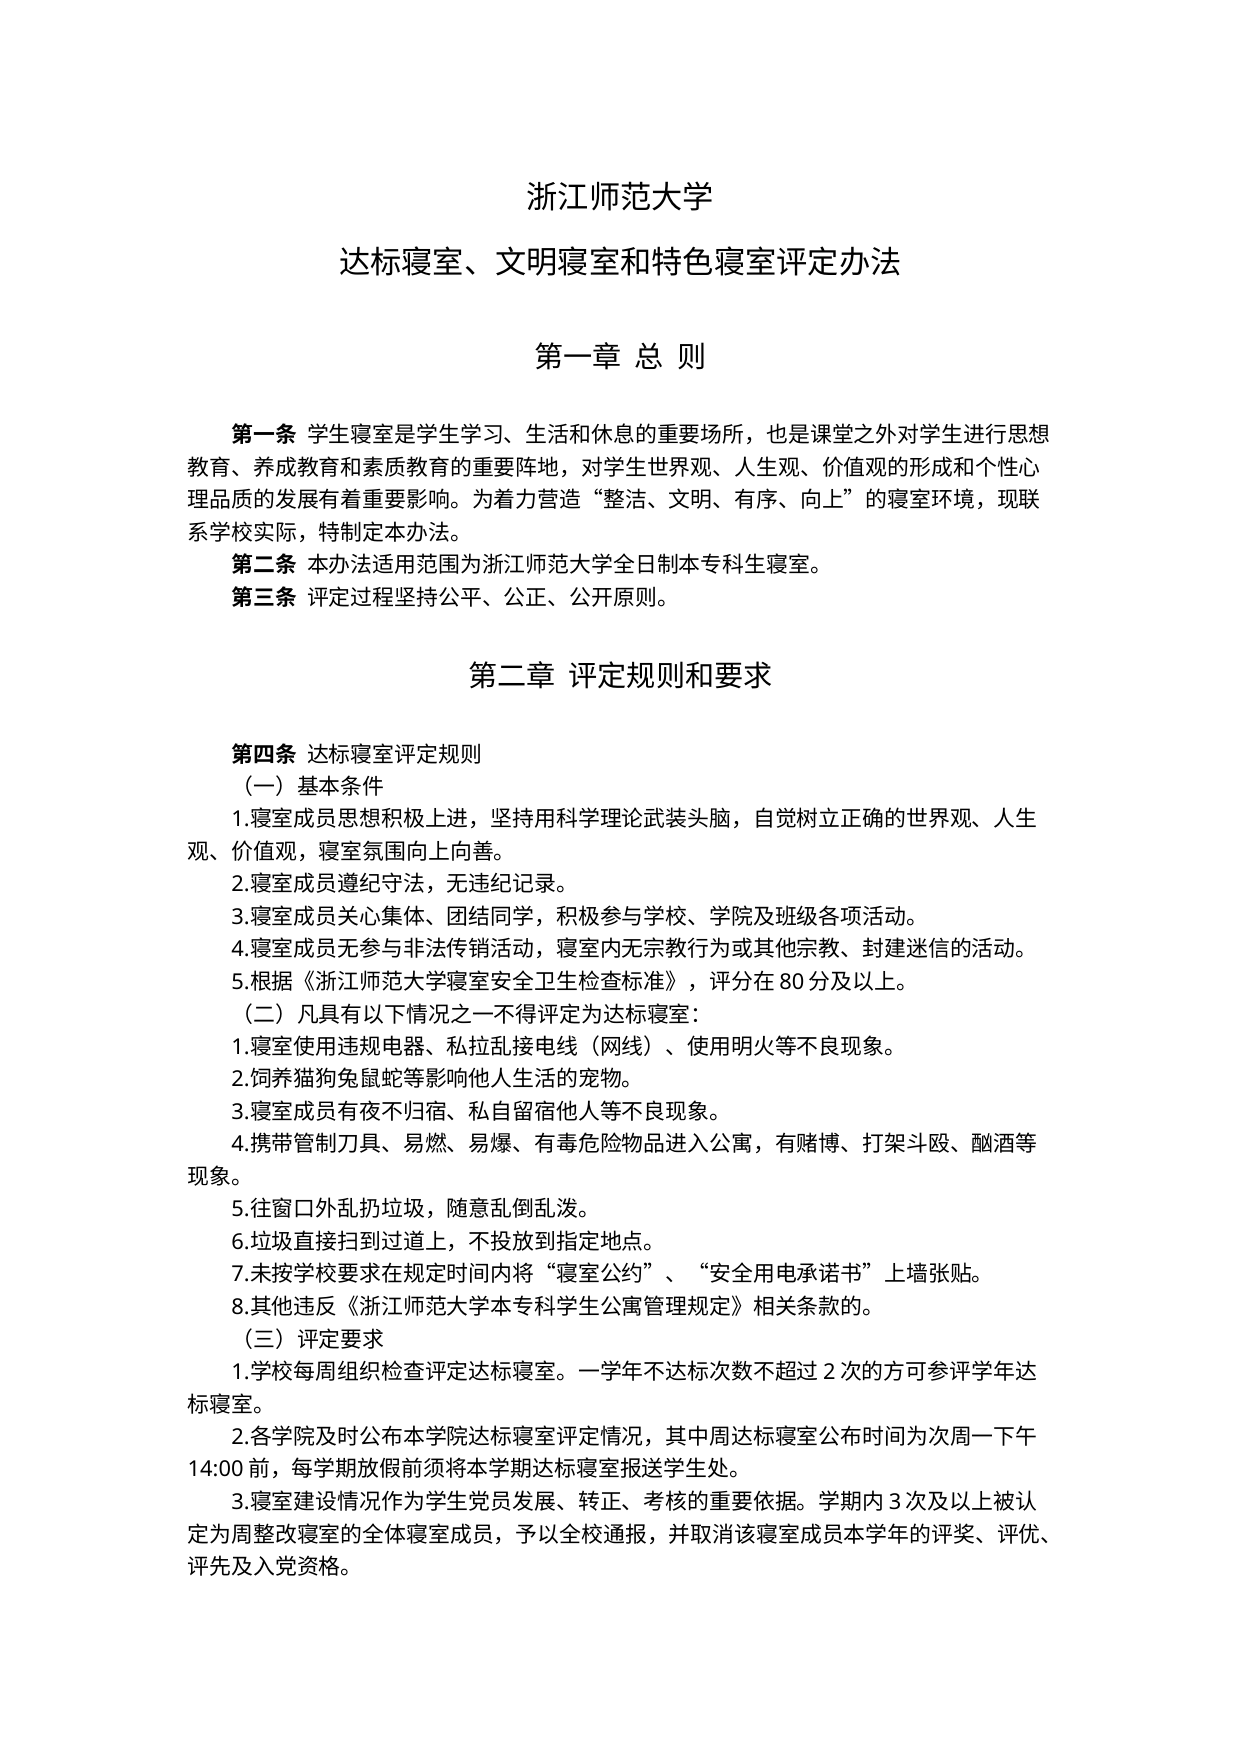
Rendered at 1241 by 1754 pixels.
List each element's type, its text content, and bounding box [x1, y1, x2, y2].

list 寝室成员关心集体、团结同学，积极参与学校、学院及班级各项活动。 [187, 899, 1053, 931]
text 5.往窗口外乱扔垃圾，随意乱倒乱泼。 [187, 1191, 1053, 1224]
text 达标寝室、文明寝室和特色寝室评定办法 [187, 227, 1053, 292]
text 浙江师范大学 [187, 162, 1053, 227]
text 3.寝室成员有夜不归宿、私自留宿他人等不良现象。 [187, 1094, 1053, 1126]
text 第一条 学生寝室是学生学习、生活和休息的重要场所，也是课堂之外对学生进行思想教育、养成教育和素质教育的重要阵地，对学生世界观、人生观、价值观的形成和个性心理品质的发展有着重要影响。为着力营造“整洁、文明、有序、向上”的寝室环境，现联系学校实际，特制定本办法。 [187, 417, 1053, 547]
text 第二条 本办法适用范围为浙江师范大学全日制本专科生寝室。 [187, 547, 1053, 579]
text 1.学校每周组织检查评定达标寝室。一学年不达标次数不超过2次的方可参评学年达标寝室。 [187, 1354, 1053, 1419]
text 第四条 达标寝室评定规则 [187, 736, 1053, 769]
list 寝室成员遵纪守法，无违纪记录。 [187, 866, 1053, 899]
text 第一章 总 则 [187, 322, 1053, 387]
text 第三条 评定过程坚持公平、公正、公开原则。 [187, 579, 1053, 612]
text 3.寝室建设情况作为学生党员发展、转正、考核的重要依据。学期内3次及以上被认定为周整改寝室的全体寝室成员，予以全校通报，并取消该寝室成员本学年的评奖、评优、评先及入党资格。 [187, 1484, 1053, 1581]
text （二）凡具有以下情况之一不得评定为达标寝室： [187, 996, 1053, 1029]
text 7.未按学校要求在规定时间内将“寝室公约”、“安全用电承诺书”上墙张贴。 [187, 1256, 1053, 1289]
text （三）评定要求 [187, 1321, 1053, 1354]
text 5.根据《浙江师范大学寝室安全卫生检查标准》，评分在80分及以上。 [187, 964, 1053, 996]
text 8.其他违反《浙江师范大学本专科学生公寓管理规定》相关条款的。 [187, 1289, 1053, 1321]
text 2.各学院及时公布本学院达标寝室评定情况，其中周达标寝室公布时间为次周一下午14:00前，每学期放假前须将本学期达标寝室报送学生处。 [187, 1419, 1053, 1484]
list 寝室成员思想积极上进，坚持用科学理论武装头脑，自觉树立正确的世界观、人生观、价值观，寝室氛围向上向善。 [187, 801, 1053, 866]
text 2.饲养猫狗兔鼠蛇等影响他人生活的宠物。 [187, 1061, 1053, 1094]
text 4.携带管制刀具、易燃、易爆、有毒危险物品进入公寓，有赌博、打架斗殴、酗酒等现象。 [187, 1126, 1053, 1191]
text 1.寝室使用违规电器、私拉乱接电线（网线）、使用明火等不良现象。 [187, 1029, 1053, 1061]
text 6.垃圾直接扫到过道上，不投放到指定地点。 [187, 1224, 1053, 1256]
text 第二章 评定规则和要求 [187, 641, 1053, 706]
text （一）基本条件 [187, 769, 1053, 801]
list 寝室成员无参与非法传销活动，寝室内无宗教行为或其他宗教、封建迷信的活动。 [187, 931, 1053, 964]
